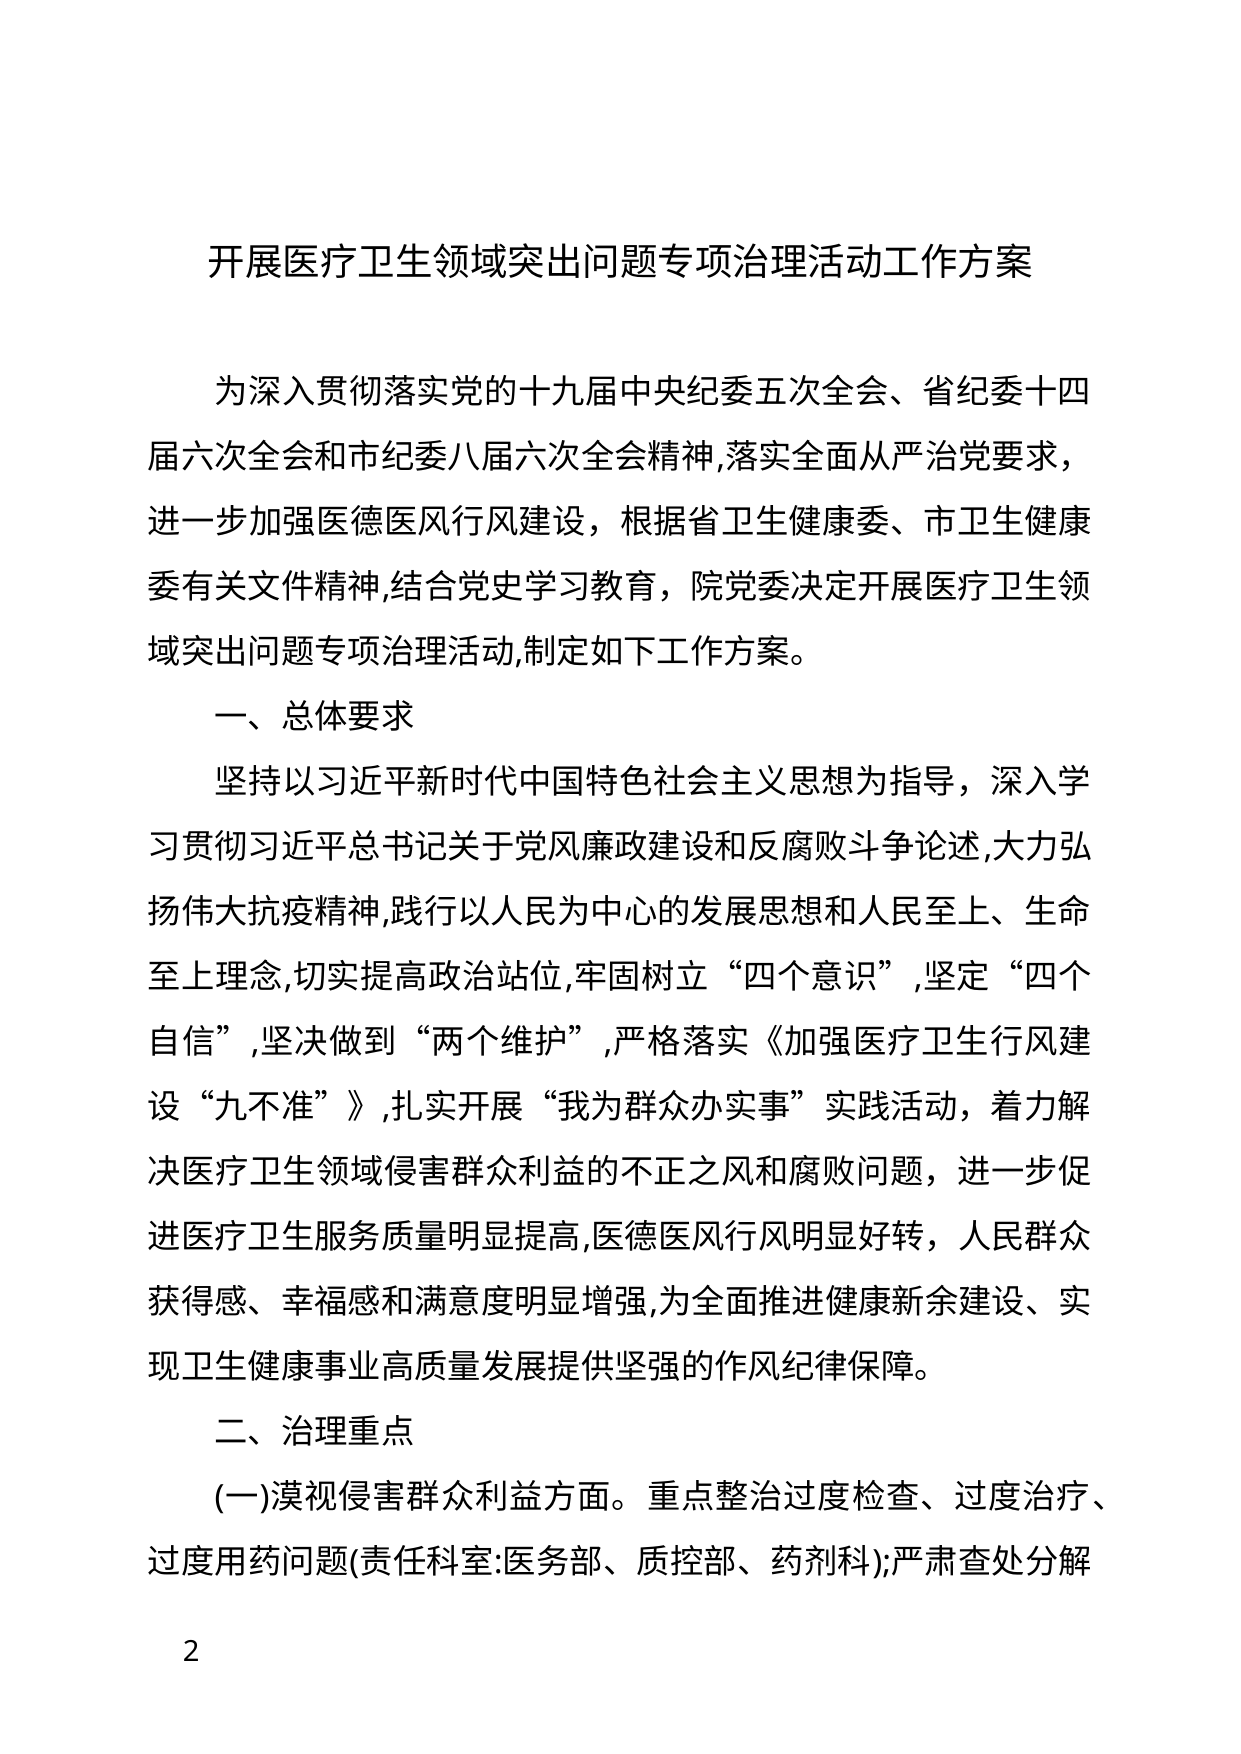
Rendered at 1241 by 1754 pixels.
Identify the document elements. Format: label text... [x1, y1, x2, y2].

text 一、总体要求 [148, 682, 1092, 747]
text 开展医疗卫生领域突出问题专项治理活动工作方案 [148, 227, 1092, 292]
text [148, 1462, 1092, 1592]
text 为深入贯彻落实党的十九届中央纪委五次全会、省纪委十四届六次全会和市纪委八届六次全会精神,落实全面从严治党要求，进一步加强医德医风行风建设，根据省卫生健康委、市卫生健康委有关文件精神,结合党史学习教育，院党委决定开展医疗卫生领域突出问题专项治理活动,制定如下工作方案。 [148, 357, 1092, 682]
text 坚持以习近平新时代中国特色社会主义思想为指导，深入学习贯彻习近平总书记关于党风廉政建设和反腐败斗争论述,大力弘扬伟大抗疫精神,践行以人民为中心的发展思想和人民至上、生命至上理念,切实提高政治站位,牢固树立“四个意识”,坚定“四个自信”,坚决做到“两个维护”,严格落实《加强医疗卫生行风建设“九不准”》,扎实开展“我为群众办实事”实践活动，着力解决医疗卫生领域侵害群众利益的不正之风和腐败问题，进一步促进医疗卫生服务质量明显提高,医德医风行风明显好转，人民群众获得感、幸福感和满意度明显增强,为全面推进健康新余建设、实现卫生健康事业高质量发展提供坚强的作风纪律保障。 [148, 747, 1092, 1397]
text 二、治理重点 [148, 1397, 1092, 1462]
